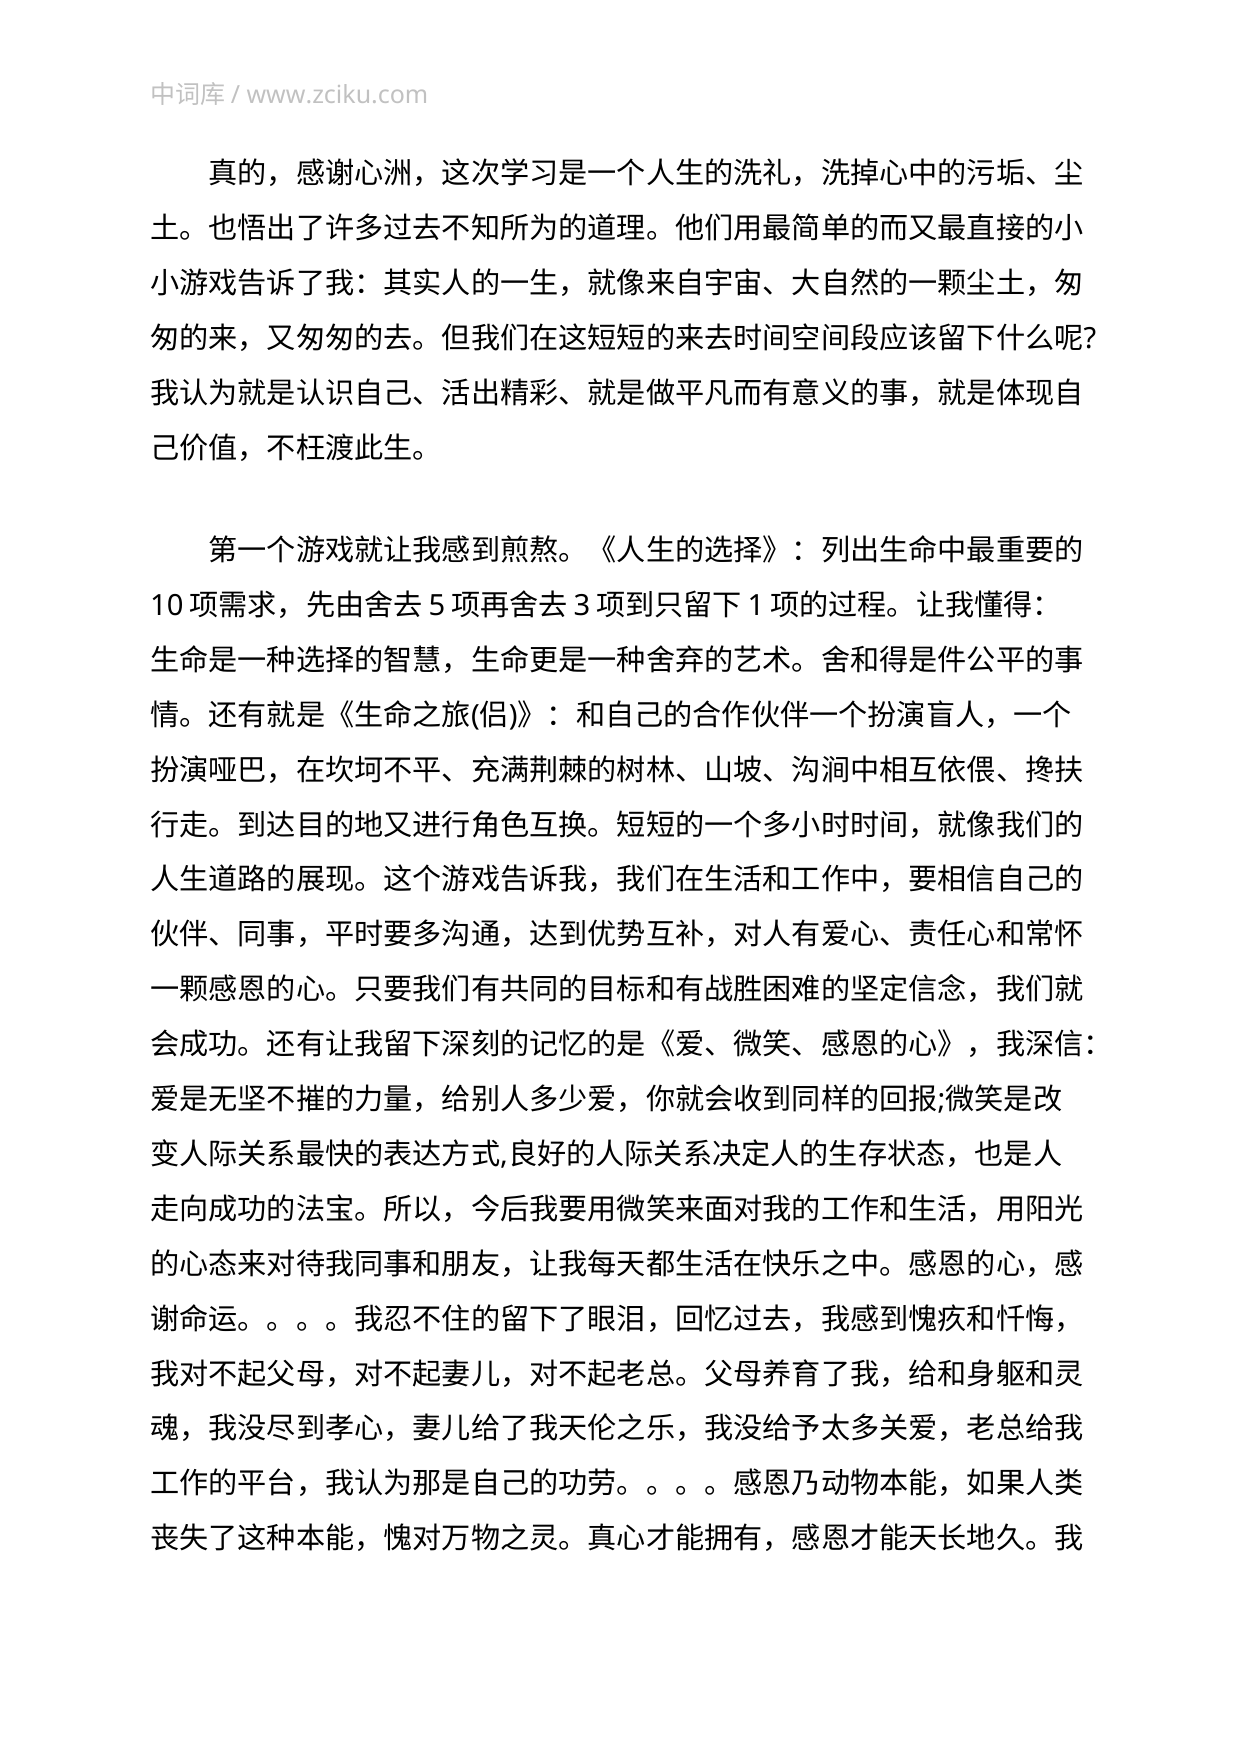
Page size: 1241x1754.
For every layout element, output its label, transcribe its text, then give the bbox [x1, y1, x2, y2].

text 真的，感谢心洲，这次学习是一个人生的洗礼，洗掉心中的污垢、尘土。也悟出了许多过去不知所为的道理。他们用最简单的而又最直接的小小游戏告诉了我：其实人的一生，就像来自宇宙、大自然的一颗尘土，匆匆的来，又匆匆的去。但我们在这短短的来去时间空间段应该留下什么呢?我认为就是认识自己、活出精彩、就是做平凡而有意义的事，就是体现自己价值，不枉渡此生。 [150, 150, 1090, 467]
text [150, 526, 1090, 1557]
